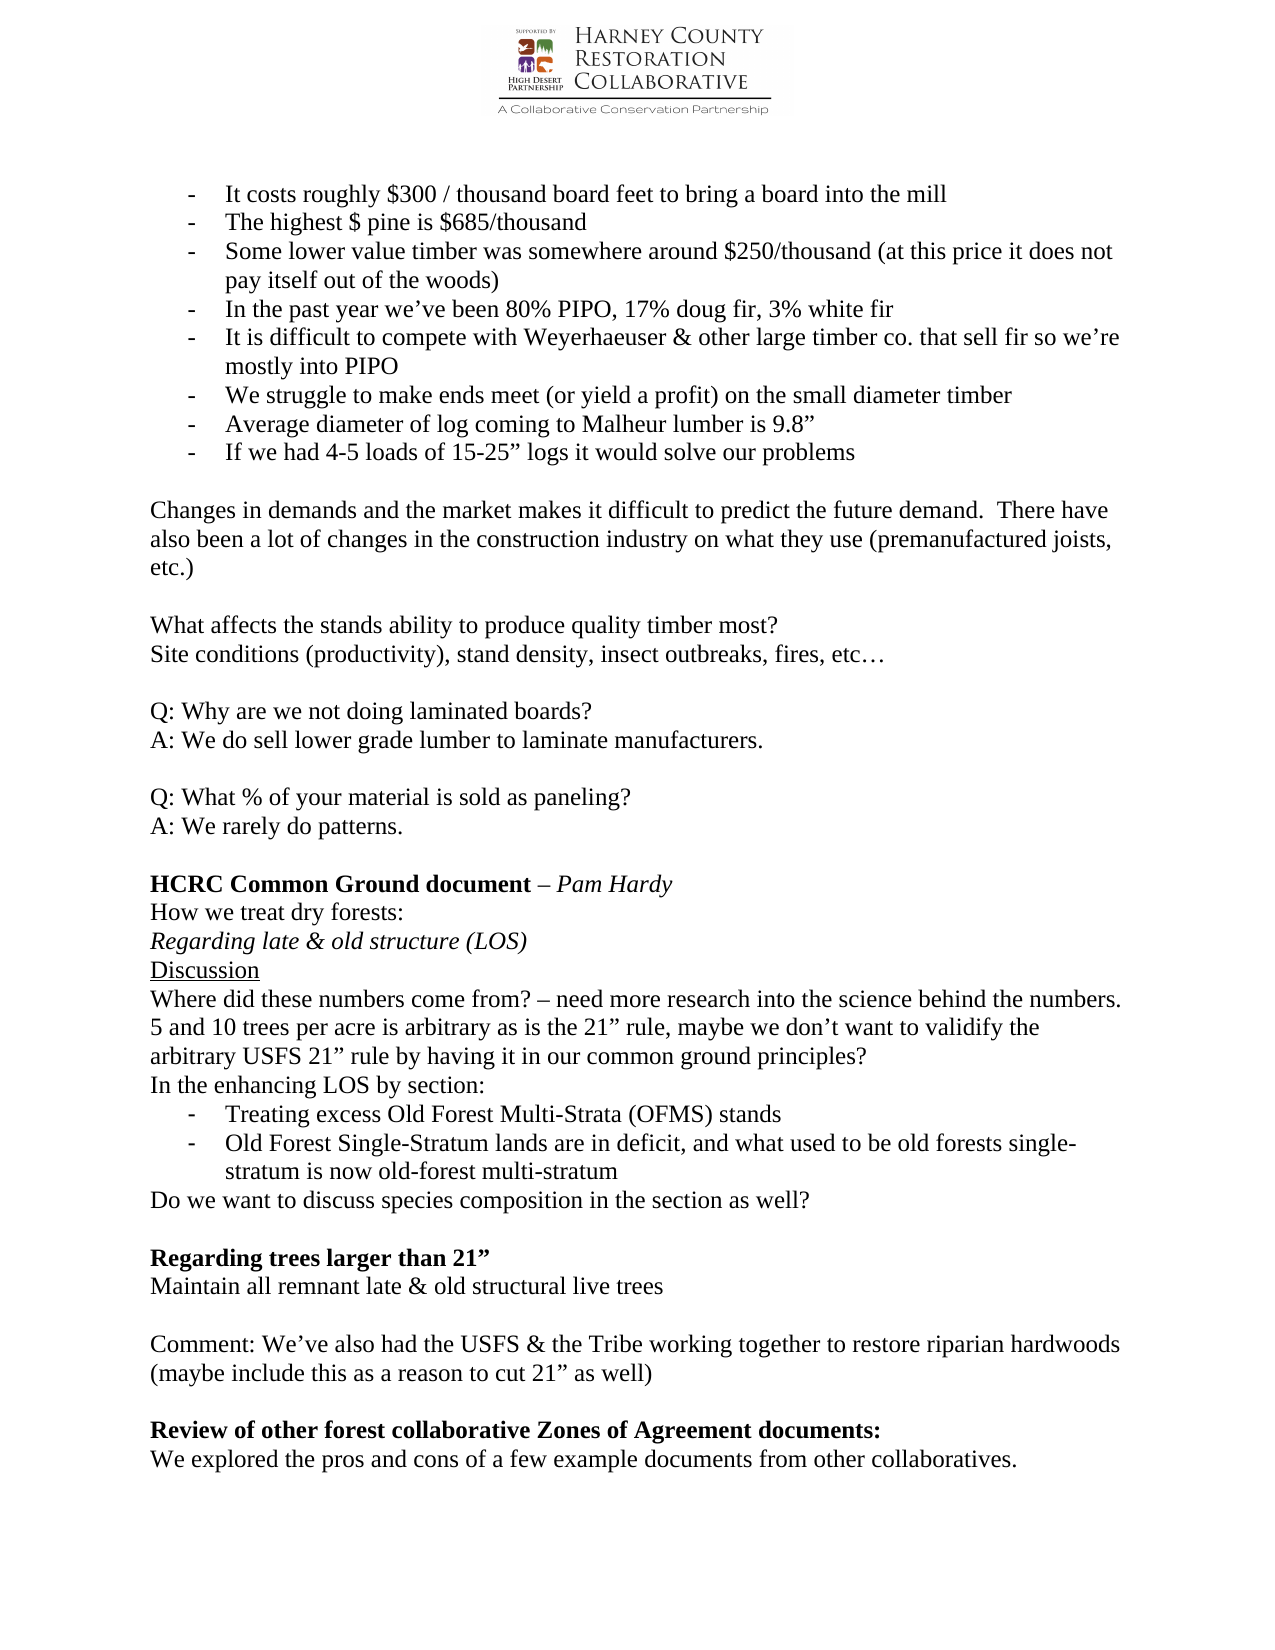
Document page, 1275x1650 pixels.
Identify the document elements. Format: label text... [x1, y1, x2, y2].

list Average diameter of log coming to Malheur lumber is 9.8” [187, 409, 1125, 437]
list The highest $ pine is $685/thousand [187, 207, 1125, 236]
text Regarding late & old structure (LOS) [150, 926, 1125, 955]
text In the enhancing LOS by section: [150, 1070, 1125, 1099]
text Maintain all remnant late & old structural live trees [150, 1271, 1125, 1300]
text 5 and 10 trees per acre is arbitrary as is the 21” rule, maybe we don’t want to validify the arbitrary USFS 21” rule by having it in our common ground principles? [150, 1012, 1125, 1070]
list We struggle to make ends meet (or yield a profit) on the small diameter timber [187, 380, 1125, 409]
text Discussion [150, 955, 1125, 984]
text We explored the pros and cons of a few example documents from other collaboratives. [150, 1444, 1125, 1473]
text HCRC Common Ground document – Pam Hardy [150, 869, 1125, 897]
list Treating excess Old Forest Multi-Strata (OFMS) stands [187, 1099, 1125, 1128]
text A: We do sell lower grade lumber to laminate manufacturers. [150, 725, 1125, 754]
text Site conditions (productivity), stand density, insect outbreaks, fires, etc… [150, 639, 1125, 667]
text A: We rarely do patterns. [150, 811, 1125, 840]
text Where did these numbers come from? – need more research into the science behind the numbers. [150, 984, 1125, 1012]
list Old Forest Single-Stratum lands are in deficit, and what used to be old forests single-stratum is now old-forest multi-stratum [187, 1128, 1125, 1185]
text Changes in demands and the market makes it difficult to predict the future demand. There have also been a lot of changes in the construction industry on what they use (premanufactured joists, etc.) [150, 495, 1125, 581]
list If we had 4-5 loads of 15-25” logs it would solve our problems [187, 437, 1125, 466]
list It is difficult to compete with Weyerhaeuser & other large timber co. that sell fir so we’re mostly into PIPO [187, 322, 1125, 380]
text Review of other forest collaborative Zones of Agreement documents: [150, 1415, 1125, 1444]
list Some lower value timber was somewhere around $250/thousand (at this price it does not pay itself out of the woods) [187, 236, 1125, 294]
picture [481, 25, 795, 116]
text How we treat dry forests: [150, 897, 1125, 926]
text What affects the stands ability to produce quality timber most? [150, 610, 1125, 639]
text Comment: We’ve also had the USFS & the Tribe working together to restore riparian hardwoods (maybe include this as a reason to cut 21” as well) [150, 1329, 1125, 1386]
list In the past year we’ve been 80% PIPO, 17% doug fir, 3% white fir [187, 294, 1125, 322]
text Regarding trees larger than 21” [150, 1243, 1125, 1271]
text Do we want to discuss species composition in the section as well? [150, 1185, 1125, 1214]
list It costs roughly $300 / thousand board feet to bring a board into the mill [187, 179, 1125, 207]
text Q: What % of your material is sold as paneling? [150, 782, 1125, 811]
text Q: Why are we not doing laminated boards? [150, 696, 1125, 725]
